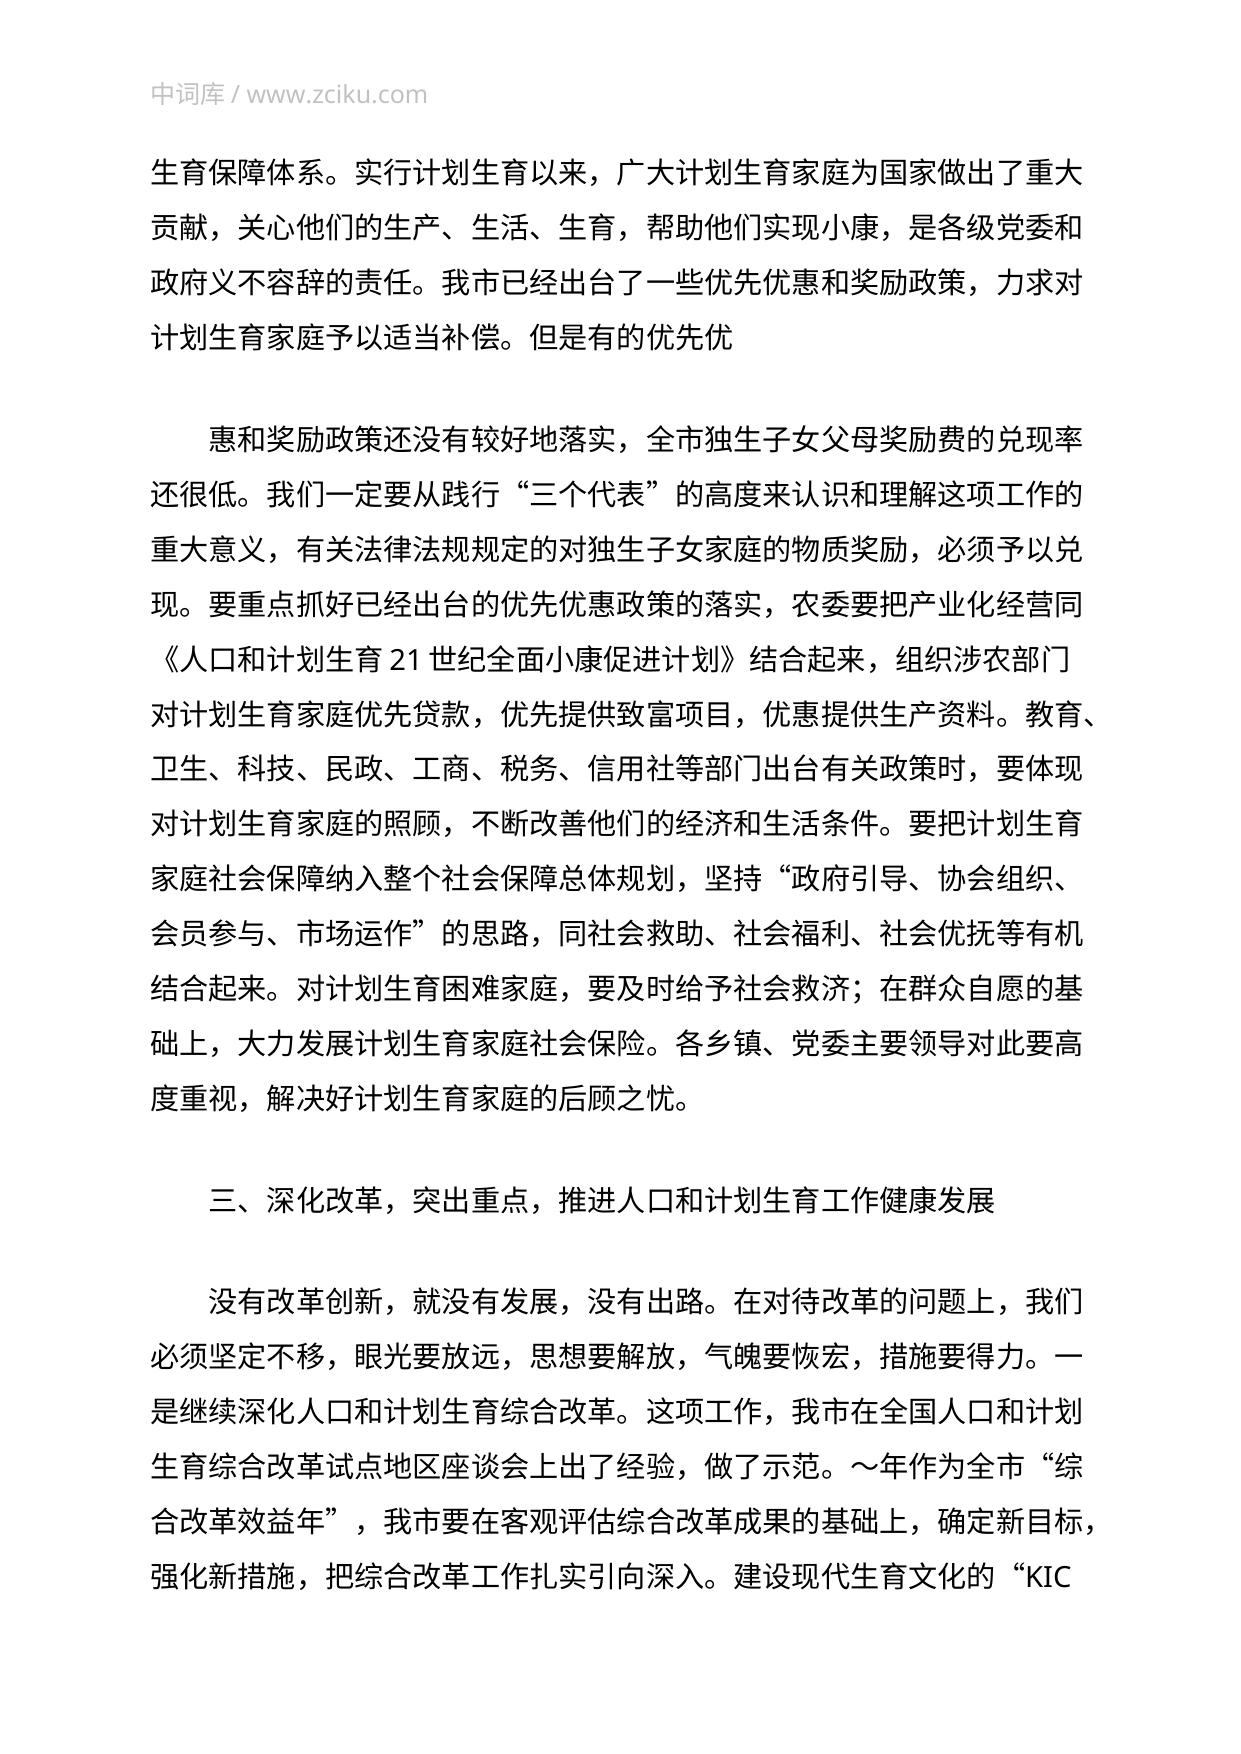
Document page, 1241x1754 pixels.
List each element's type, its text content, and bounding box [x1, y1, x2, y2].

text 惠和奖励政策还没有较好地落实，全市独生子女父母奖励费的兑现率还很低。我们一定要从践行“三个代表”的高度来认识和理解这项工作的重大意义，有关法律法规规定的对独生子女家庭的物质奖励，必须予以兑现。要重点抓好已经出台的优先优惠政策的落实，农委要把产业化经营同《人口和计划生育21世纪全面小康促进计划》结合起来，组织涉农部门对计划生育家庭优先贷款，优先提供致富项目，优惠提供生产资料。教育、卫生、科技、民政、工商、税务、信用社等部门出台有关政策时，要体现对计划生育家庭的照顾，不断改善他们的经济和生活条件。要把计划生育家庭社会保障纳入整个社会保障总体规划，坚持“政府引导、协会组织、会员参与、市场运作”的思路，同社会救助、社会福利、社会优抚等有机结合起来。对计划生育困难家庭，要及时给予社会救济；在群众自愿的基础上，大力发展计划生育家庭社会保险。各乡镇、党委主要领导对此要高度重视，解决好计划生育家庭的后顾之忧。 [150, 416, 1090, 1118]
text 三、深化改革，突出重点，推进人口和计划生育工作健康发展 [150, 1177, 1090, 1219]
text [150, 1279, 1090, 1596]
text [150, 150, 1090, 357]
